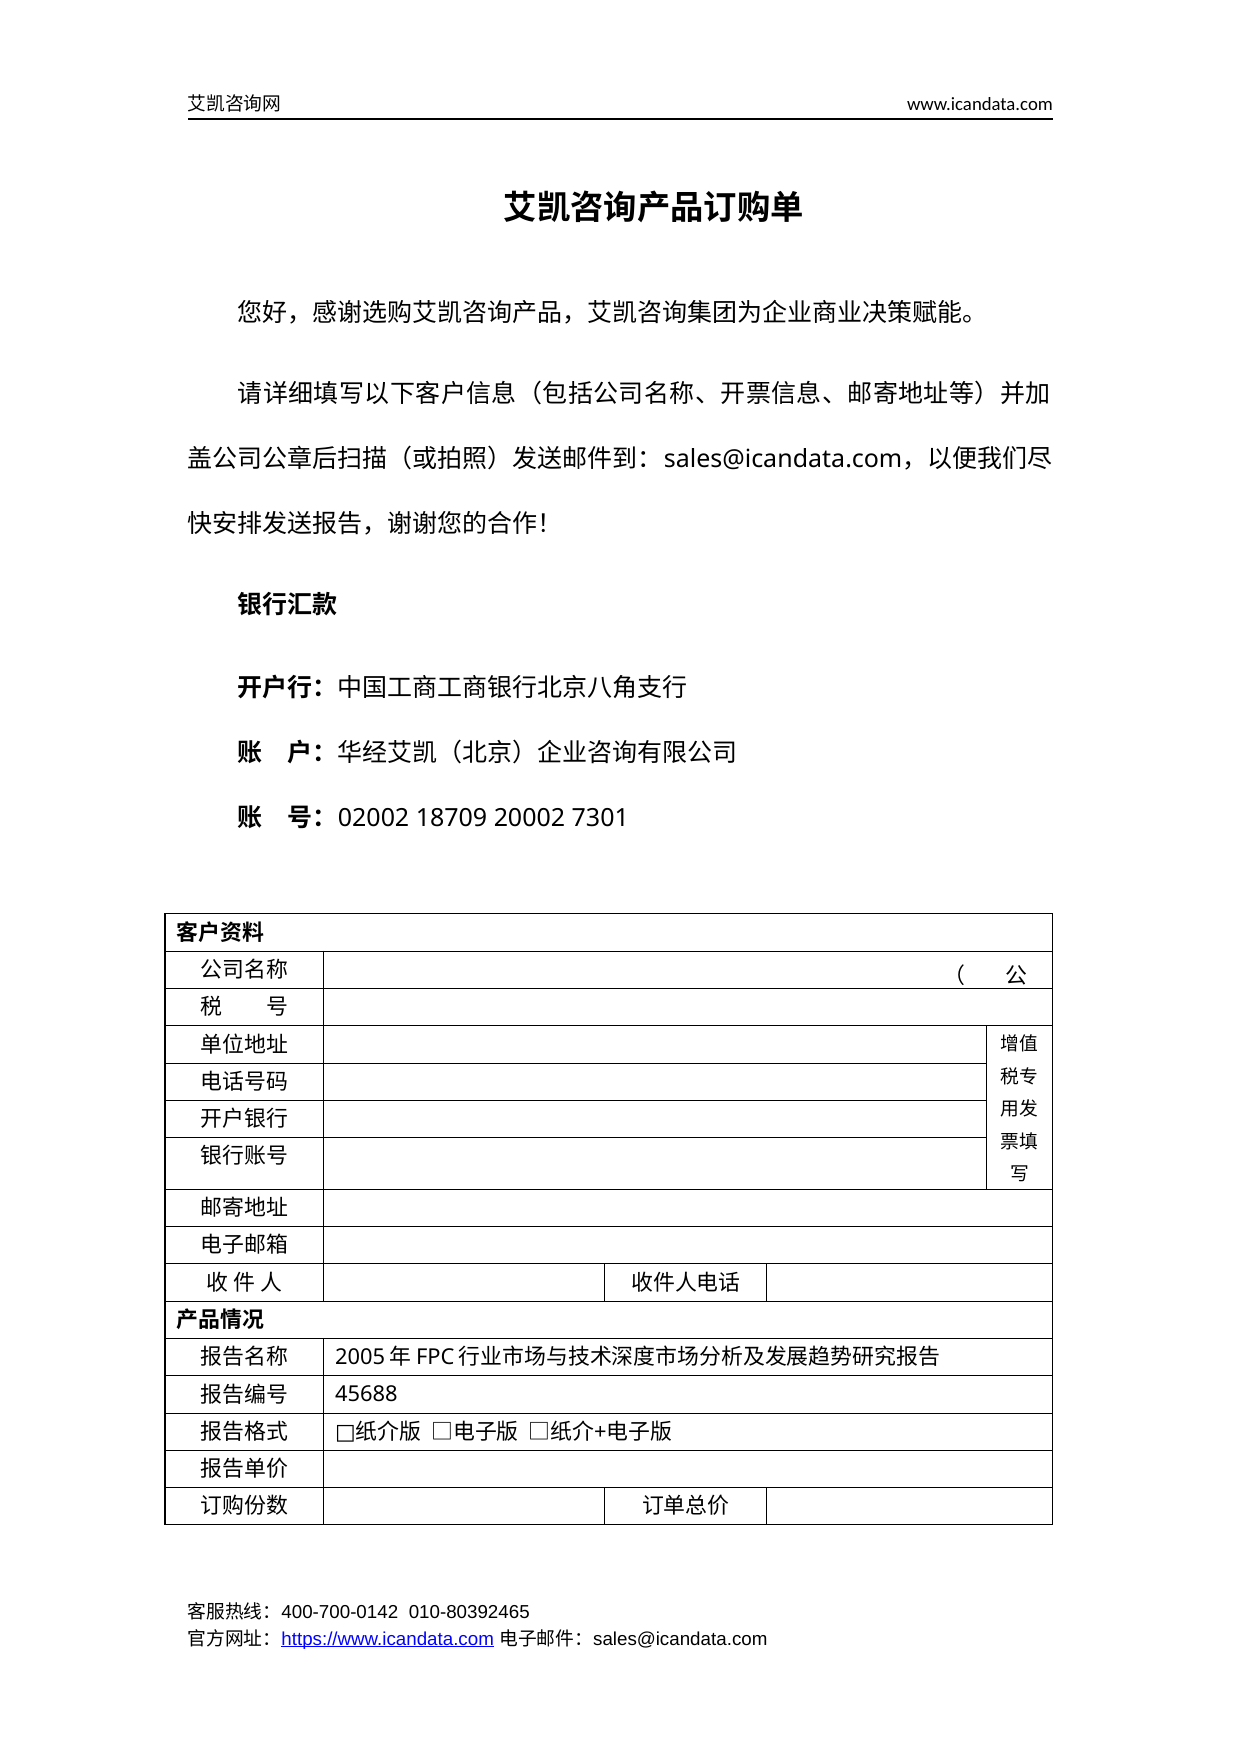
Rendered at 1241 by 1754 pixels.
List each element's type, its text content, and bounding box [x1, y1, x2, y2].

table_cell [767, 1264, 1052, 1301]
text 银行汇款 [187, 570, 1053, 635]
table_cell [324, 1264, 604, 1301]
table_cell [324, 1064, 986, 1100]
table_cell 报告名称 [166, 1339, 323, 1375]
table_cell [324, 1190, 1052, 1226]
table_cell 订单总价 [605, 1488, 766, 1524]
table_cell [324, 1026, 986, 1062]
table_cell 报告单价 [166, 1451, 323, 1487]
table_cell 2005年FPC行业市场与技术深度市场分析及发展趋势研究报告 [324, 1339, 1052, 1375]
table_cell [324, 989, 1052, 1025]
table_cell [767, 1488, 1052, 1524]
table_cell 增值税专用发票填写 [987, 1026, 1052, 1189]
table_cell 报告格式 [166, 1414, 323, 1450]
table_cell [324, 952, 1052, 988]
table_cell 收件人电话 [605, 1264, 766, 1301]
table_cell [324, 1451, 1052, 1487]
table_cell 电子邮箱 [166, 1227, 323, 1263]
text 开户行：中国工商工商银行北京八角支行 [187, 653, 1053, 718]
table_cell □纸介版 □电子版 □纸介+电子版 [324, 1414, 1052, 1450]
table_cell 收 件 人 [166, 1264, 323, 1301]
table_cell 电话号码 [166, 1064, 323, 1100]
text 艾凯咨询产品订购单 [187, 172, 1053, 237]
table_cell 单位地址 [166, 1026, 323, 1062]
table_cell 产品情况 [166, 1302, 1052, 1338]
table_cell 45688 [324, 1376, 1052, 1412]
table_cell 报告编号 [166, 1376, 323, 1412]
table_cell 订购份数 [166, 1488, 323, 1524]
table_cell [324, 1227, 1052, 1263]
table_cell [324, 1101, 986, 1137]
table_cell 邮寄地址 [166, 1190, 323, 1226]
table_cell 银行账号 [166, 1138, 323, 1189]
table_cell 开户银行 [166, 1101, 323, 1137]
table_header 客户资料 [166, 914, 1052, 951]
text 请详细填写以下客户信息（包括公司名称、开票信息、邮寄地址等）并加盖公司公章后扫描（或拍照）发送邮件到：sales@icandata.com，以便我们尽快安排发送报告，谢谢您的合作！ [187, 359, 1053, 554]
text 您好，感谢选购艾凯咨询产品，艾凯咨询集团为企业商业决策赋能。 [187, 278, 1053, 343]
table_cell 公司名称 [166, 952, 323, 988]
table_cell 税 号 [166, 989, 323, 1025]
text 账 号：02002 18709 20002 7301 [187, 783, 1053, 848]
table_cell [324, 1488, 604, 1524]
text 账 户：华经艾凯（北京）企业咨询有限公司 [187, 718, 1053, 783]
table_cell [324, 1138, 986, 1189]
